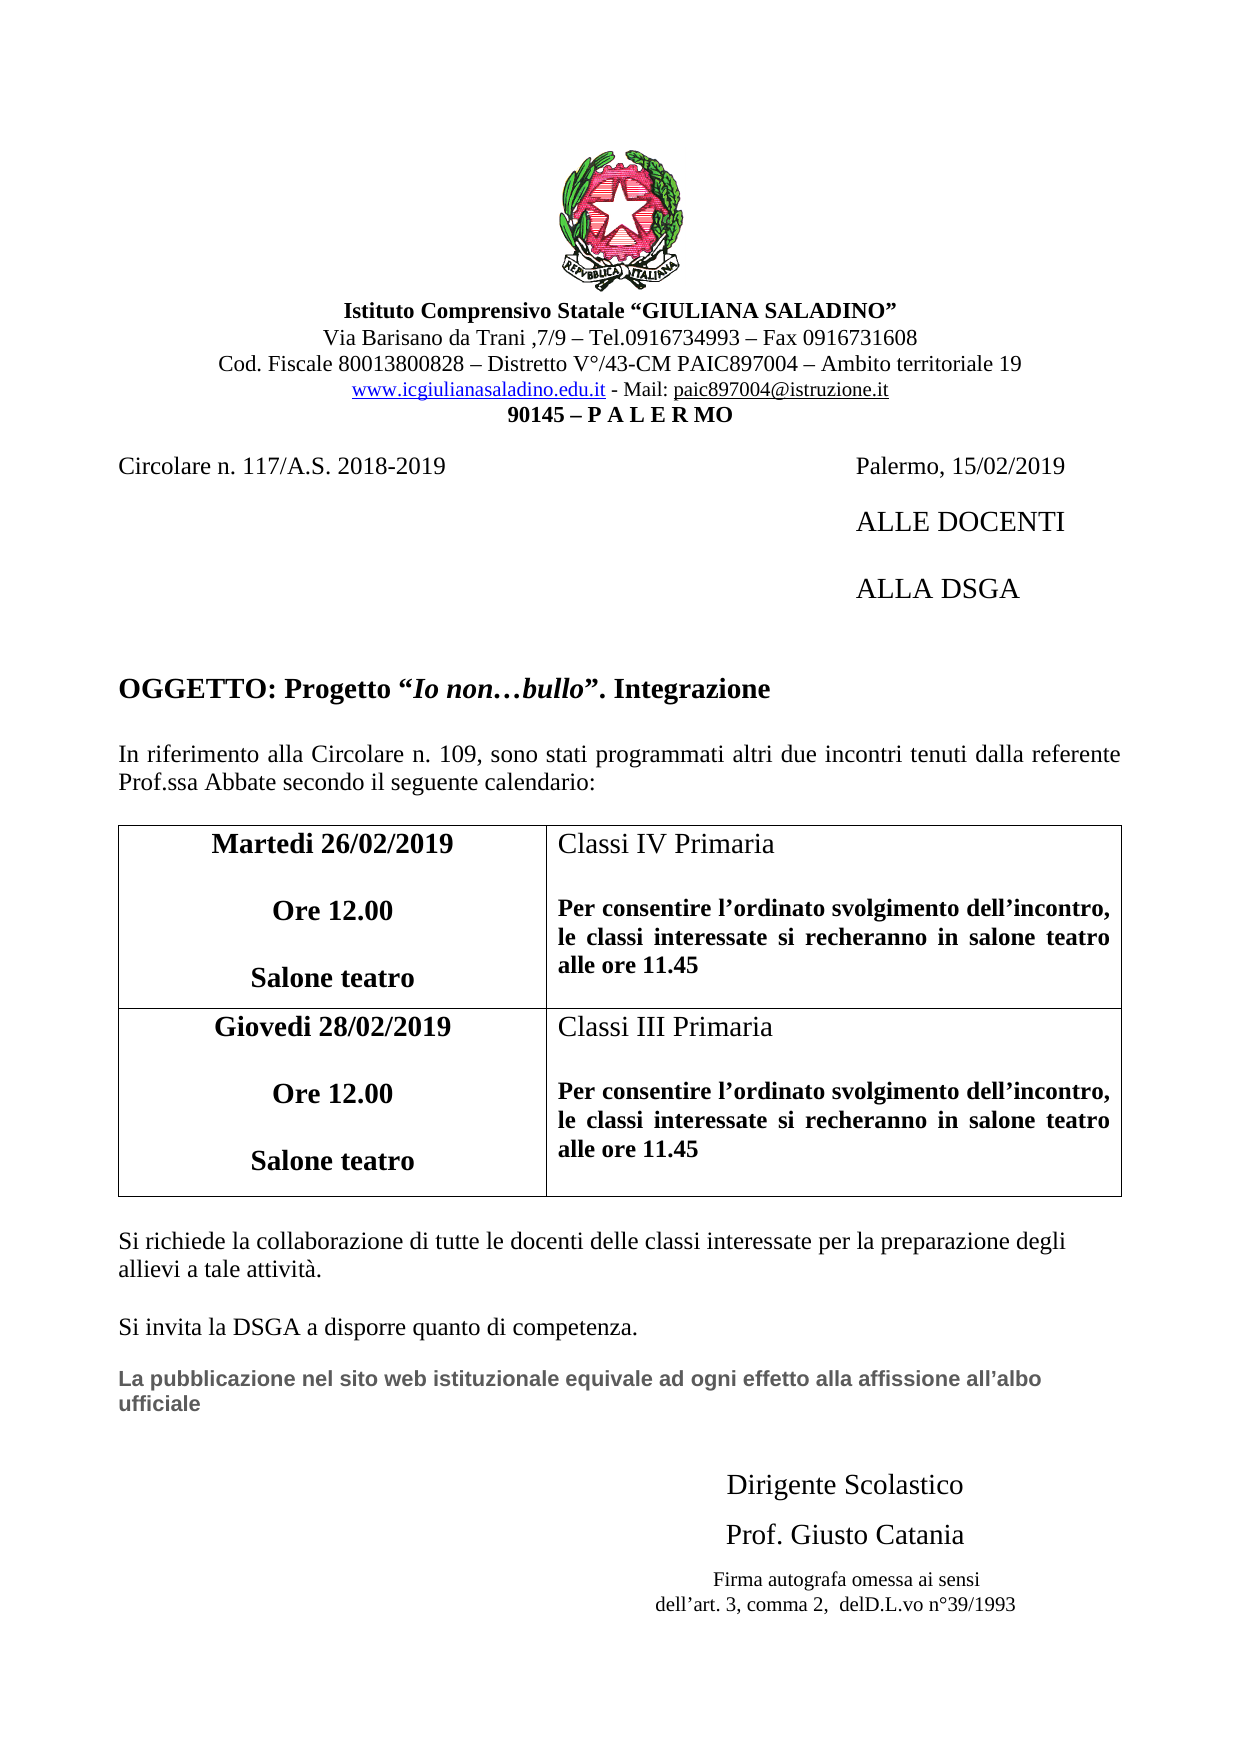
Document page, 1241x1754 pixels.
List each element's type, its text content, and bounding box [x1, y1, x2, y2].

table_header Martedi 26/02/2019 Ore 12.00 Salone teatro [119, 826, 546, 1008]
text Istituto Comprensivo Statale “GIULIANA SALADINO” [118, 298, 1122, 324]
text OGGETTO: Progetto “Io non…bullo”. Integrazione [118, 672, 1122, 705]
text In riferimento alla Circolare n. 109, sono stati programmati altri due incontri tenuti dalla referente Prof.ssa Abbate secondo il seguente calendario: [118, 739, 1122, 796]
text Si richiede la collaborazione di tutte le docenti delle classi interessate per la preparazione degli allievi a tale attività. [118, 1226, 1122, 1283]
text Dirigente Scolastico [118, 1467, 1122, 1500]
picture [554, 147, 686, 298]
text La pubblicazione nel sito web istituzionale equivale ad ogni effetto alla affissione all’albo ufficiale [201, 1366, 1122, 1416]
text Si invita la DSGA a disporre quanto di competenza. [118, 1312, 1122, 1341]
table_cell Giovedi 28/02/2019 Ore 12.00 Salone teatro [119, 1009, 546, 1196]
table_cell Classi III Primaria Per consentire l’ordinato svolgimento dell’incontro, le classi interessate si recheranno in salone teatro alle ore 11.45 [547, 1009, 1121, 1196]
text Circolare n. 117/A.S. 2018-2019 Palermo, 15/02/2019 [118, 451, 1122, 480]
text Via Barisano da Trani ,7/9 – Tel.0916734993 – Fax 0916731608 [118, 324, 1122, 350]
text dell’art. 3, comma 2, delD.L.vo n°39/1993 [118, 1591, 1122, 1616]
text 90145 – P A L E R MO [118, 401, 1122, 427]
text Cod. Fiscale 80013800828 – Distretto V°/43-CM PAIC897004 – Ambito territoriale 19 [118, 350, 1122, 377]
table_header Classi IV Primaria Per consentire l’ordinato svolgimento dell’incontro, le classi interessate si recheranno in salone teatro alle ore 11.45 [547, 826, 1121, 1008]
text Prof. Giusto Catania [118, 1517, 1122, 1551]
text Firma autografa omessa ai sensi [118, 1567, 1122, 1591]
text www.icgiulianasaladino.edu.it - Mail: paic897004@istruzione.it [118, 377, 1122, 401]
text ALLE DOCENTI [782, 504, 1122, 537]
text ALLA DSGA [782, 571, 1122, 604]
